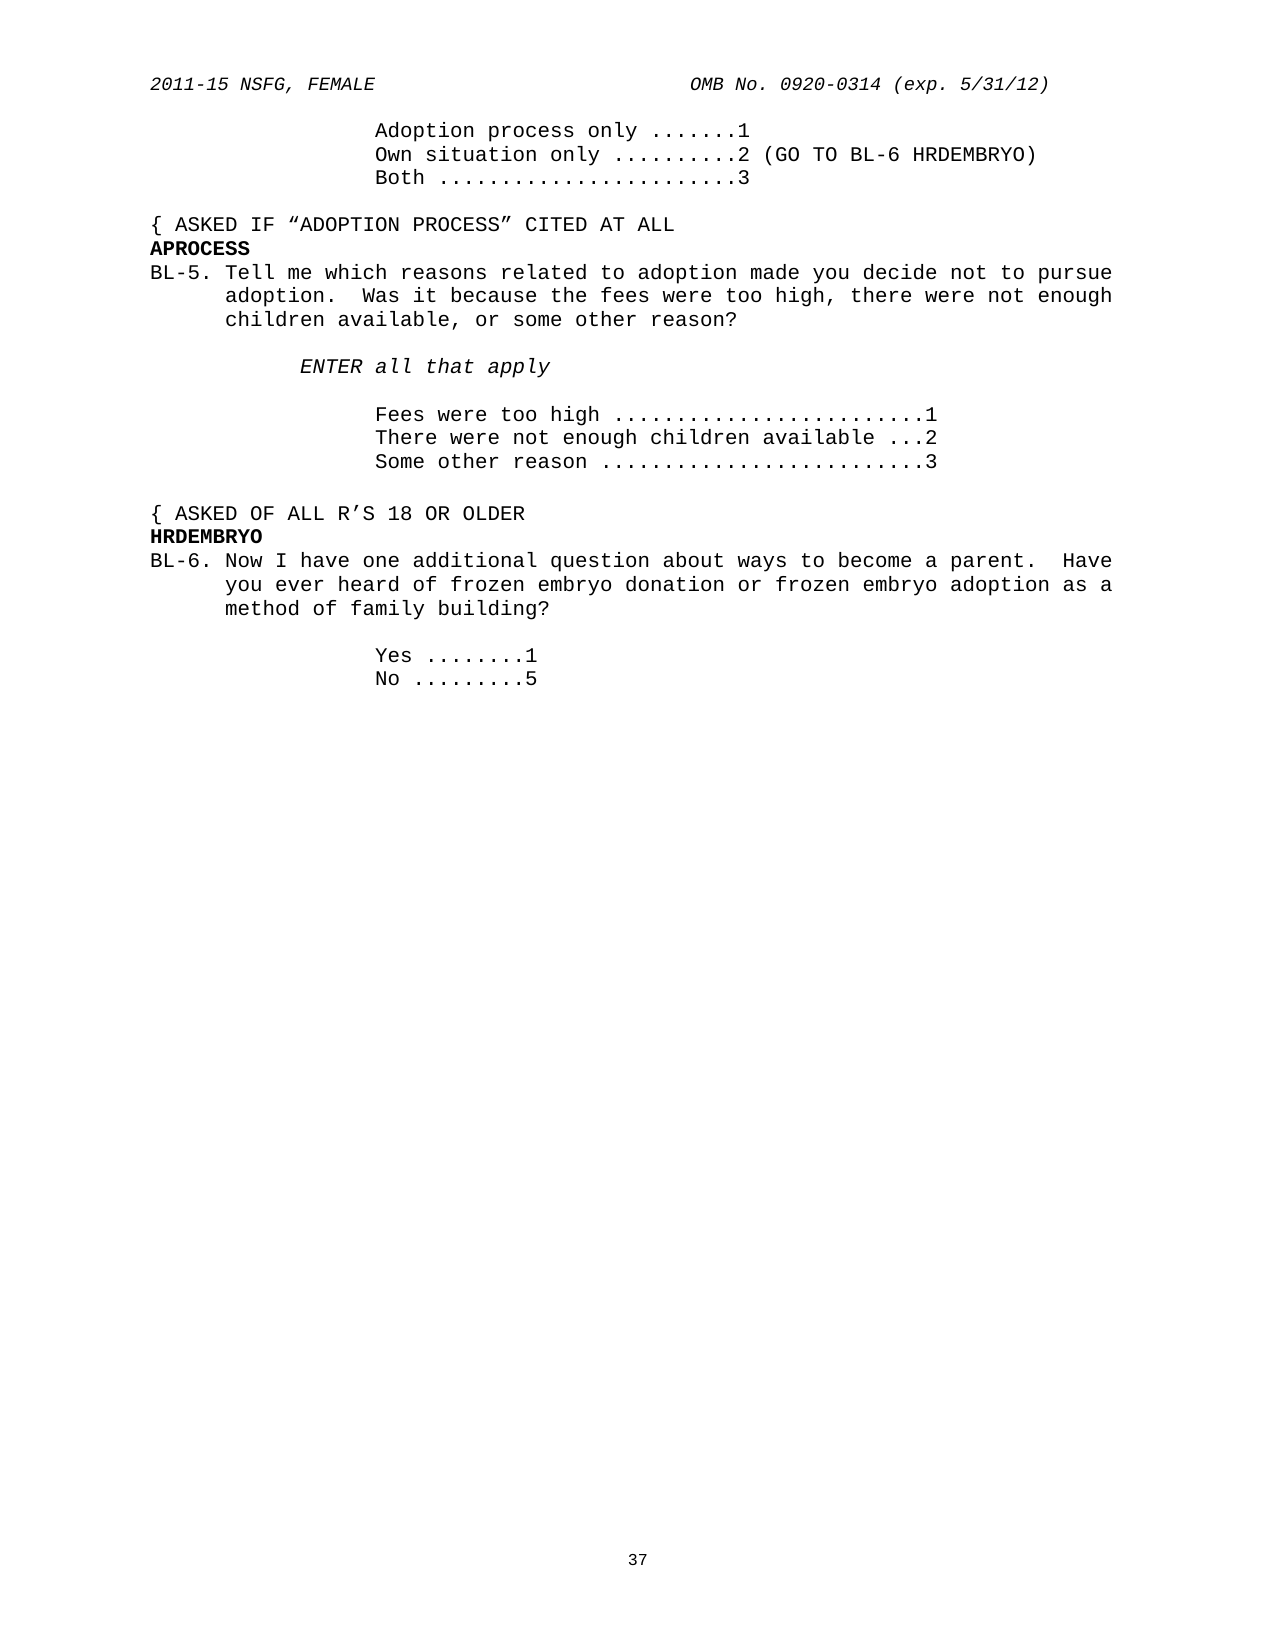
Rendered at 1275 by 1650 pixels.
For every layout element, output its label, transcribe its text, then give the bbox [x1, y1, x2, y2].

text Both ........................3 [375, 167, 1125, 191]
text HRDEMBRYO [150, 527, 1125, 550]
text ENTER all that apply [150, 356, 1125, 380]
text BL-6. Now I have one additional question about ways to become a parent. Have you ever heard of frozen embryo donation or frozen embryo adoption as a method of family building? [150, 550, 1125, 621]
text Own situation only ..........2 (GO TO BL-6 HRDEMBRYO) [375, 143, 1125, 167]
text Yes ........1 [375, 645, 1125, 668]
text No .........5 [375, 668, 1125, 692]
text APROCESS [150, 238, 1125, 262]
text There were not enough children available ...2 [375, 427, 1125, 451]
text { ASKED OF ALL R’S 18 OR OLDER [150, 503, 1125, 527]
text BL-5. Tell me which reasons related to adoption made you decide not to pursue adoption. Was it because the fees were too high, there were not enough children available, or some other reason? [150, 262, 1125, 333]
text { ASKED IF “ADOPTION PROCESS” CITED AT ALL [150, 214, 1125, 238]
text Some other reason ..........................3 [375, 451, 1125, 503]
text Adoption process only .......1 [375, 120, 1125, 143]
text Fees were too high .........................1 [375, 404, 1125, 427]
